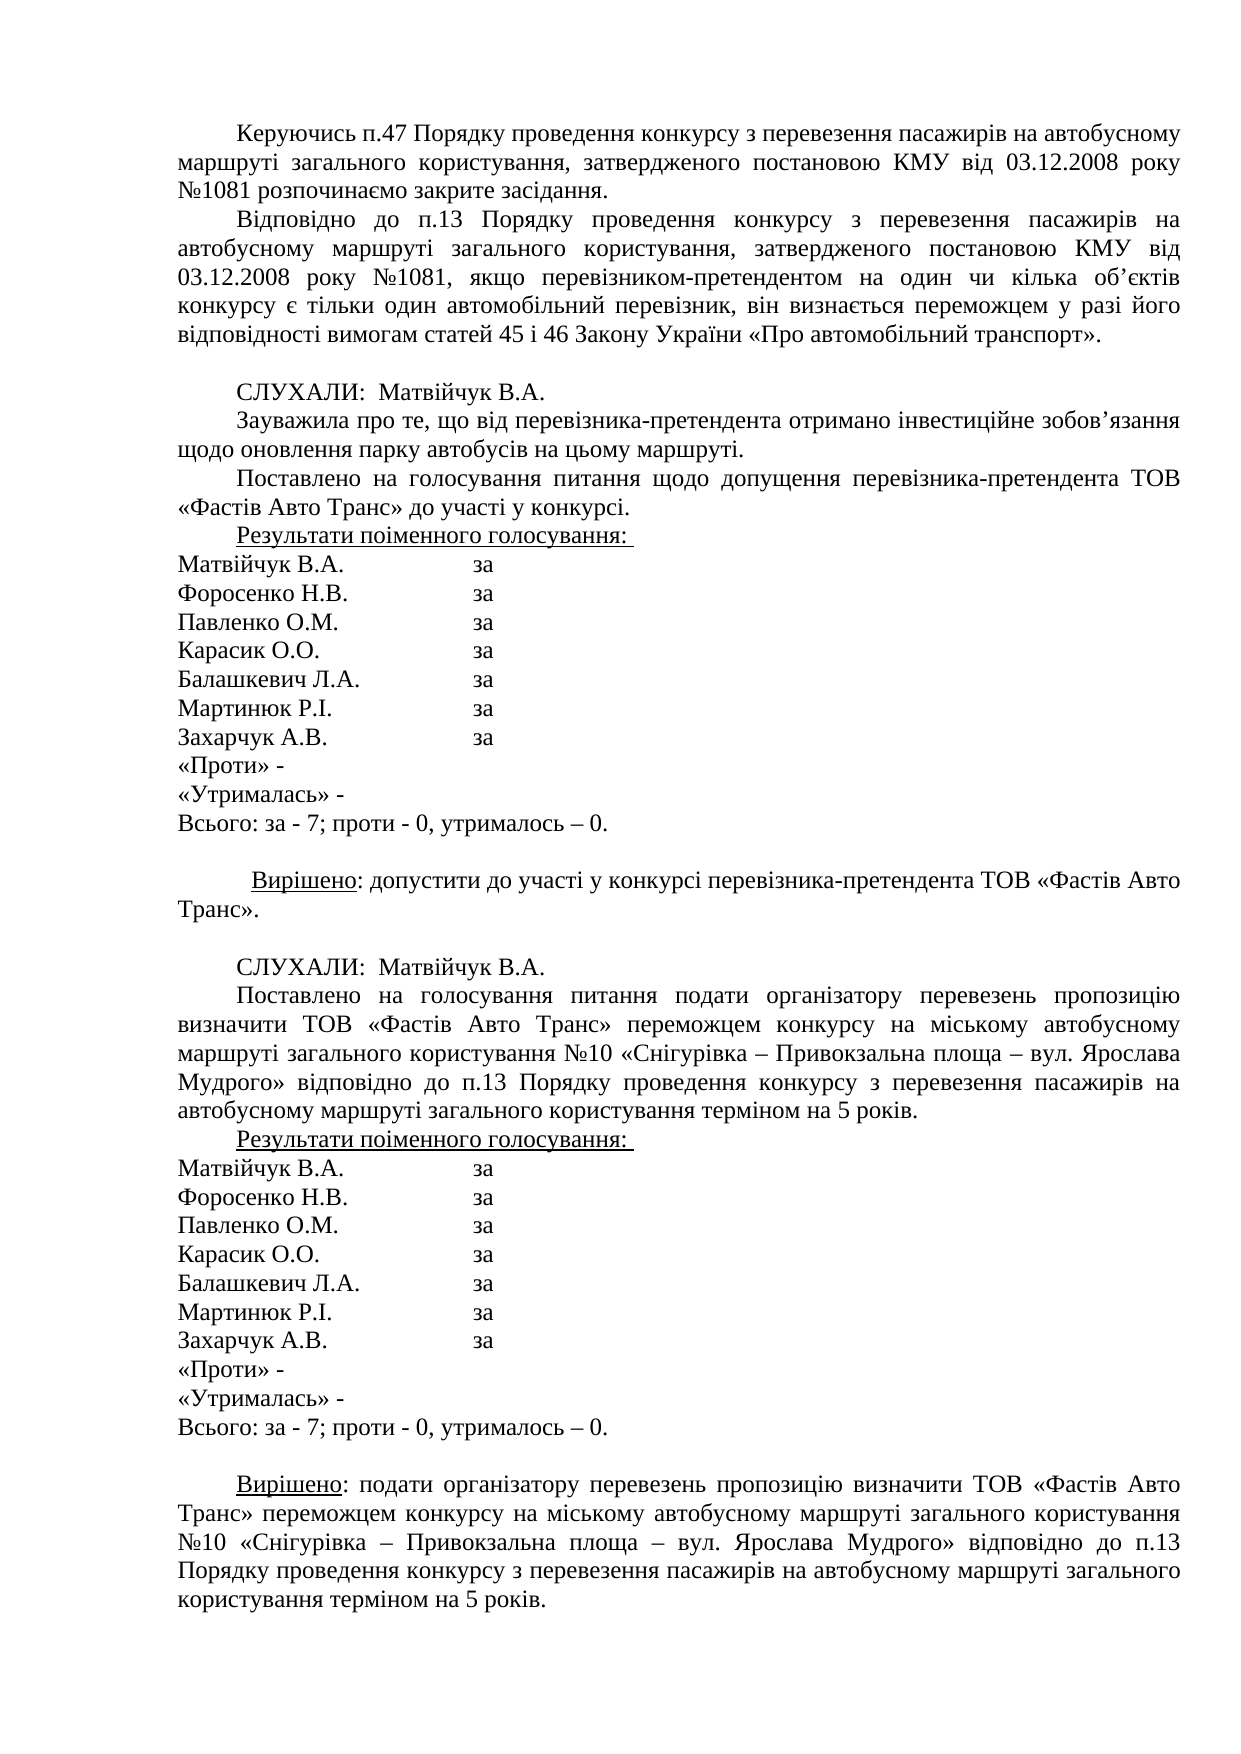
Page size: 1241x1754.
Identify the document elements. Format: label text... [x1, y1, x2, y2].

text Матвійчук В.А. за [177, 549, 1181, 578]
text Матвійчук В.А. за [177, 1153, 1181, 1182]
text Захарчук А.В. за [177, 1326, 1181, 1354]
text Мартинюк Р.І. за [177, 693, 1181, 722]
text «Утрималась» - [177, 779, 1181, 808]
text СЛУХАЛИ: Матвійчук В.А. [177, 952, 1181, 981]
text Павленко О.М. за [177, 1211, 1181, 1239]
text Результати поіменного голосування: [177, 1124, 1181, 1153]
text Результати поіменного голосування: [177, 521, 1181, 549]
text «Проти» - [177, 751, 1181, 779]
text Форосенко Н.В. за [177, 1182, 1181, 1211]
text Карасик О.О. за [177, 636, 1181, 664]
text Поставлено на голосування питання подати організатору перевезень пропозицію визначити ТОВ «Фастів Авто Транс» переможцем конкурсу на міському автобусному маршруті загального користування №10 «Снігурівка – Привокзальна площа – вул. Ярослава Мудрого» відповідно до п.13 Порядку проведення конкурсу з перевезення пасажирів на автобусному маршруті загального користування терміном на 5 років. [177, 981, 1181, 1124]
text Всього: за - 7; проти - 0, утрималось – 0. [177, 1412, 1181, 1441]
text Зауважила про те, що від перевізника-претендента отримано інвестиційне зобов’язання щодо оновлення парку автобусів на цьому маршруті. [177, 406, 1181, 463]
text Павленко О.М. за [177, 607, 1181, 636]
text Форосенко Н.В. за [177, 578, 1181, 607]
text СЛУХАЛИ: Матвійчук В.А. [177, 377, 1181, 406]
text Відповідно до п.13 Порядку проведення конкурсу з перевезення пасажирів на автобусному маршруті загального користування, затвердженого постановою КМУ від 03.12.2008 року №1081, якщо перевізником-претендентом на один чи кілька об’єктів конкурсу є тільки один автомобільний перевізник, він визнається переможцем у разі його відповідності вимогам статей 45 і 46 Закону України «Про автомобільний транспорт». [177, 204, 1181, 348]
text Карасик О.О. за [177, 1239, 1181, 1268]
text Захарчук А.В. за [177, 722, 1181, 751]
text Вирішено: подати організатору перевезень пропозицію визначити ТОВ «Фастів Авто Транс» переможцем конкурсу на міському автобусному маршруті загального користування №10 «Снігурівка – Привокзальна площа – вул. Ярослава Мудрого» відповідно до п.13 Порядку проведення конкурсу з перевезення пасажирів на автобусному маршруті загального користування терміном на 5 років. [177, 1469, 1181, 1613]
text «Утрималась» - [177, 1383, 1181, 1412]
text Всього: за - 7; проти - 0, утрималось – 0. [177, 808, 1181, 837]
text Мартинюк Р.І. за [177, 1297, 1181, 1326]
text Керуючись п.47 Порядку проведення конкурсу з перевезення пасажирів на автобусному маршруті загального користування, затвердженого постановою КМУ від 03.12.2008 року №1081 розпочинаємо закрите засідання. [177, 118, 1181, 204]
text Вирішено: допустити до участі у конкурсі перевізника-претендента ТОВ «Фастів Авто Транс». [177, 866, 1181, 923]
text Балашкевич Л.А. за [177, 664, 1181, 693]
text Поставлено на голосування питання щодо допущення перевізника-претендента ТОВ «Фастів Авто Транс» до участі у конкурсі. [177, 463, 1181, 521]
text Балашкевич Л.А. за [177, 1268, 1181, 1297]
text «Проти» - [177, 1354, 1181, 1383]
